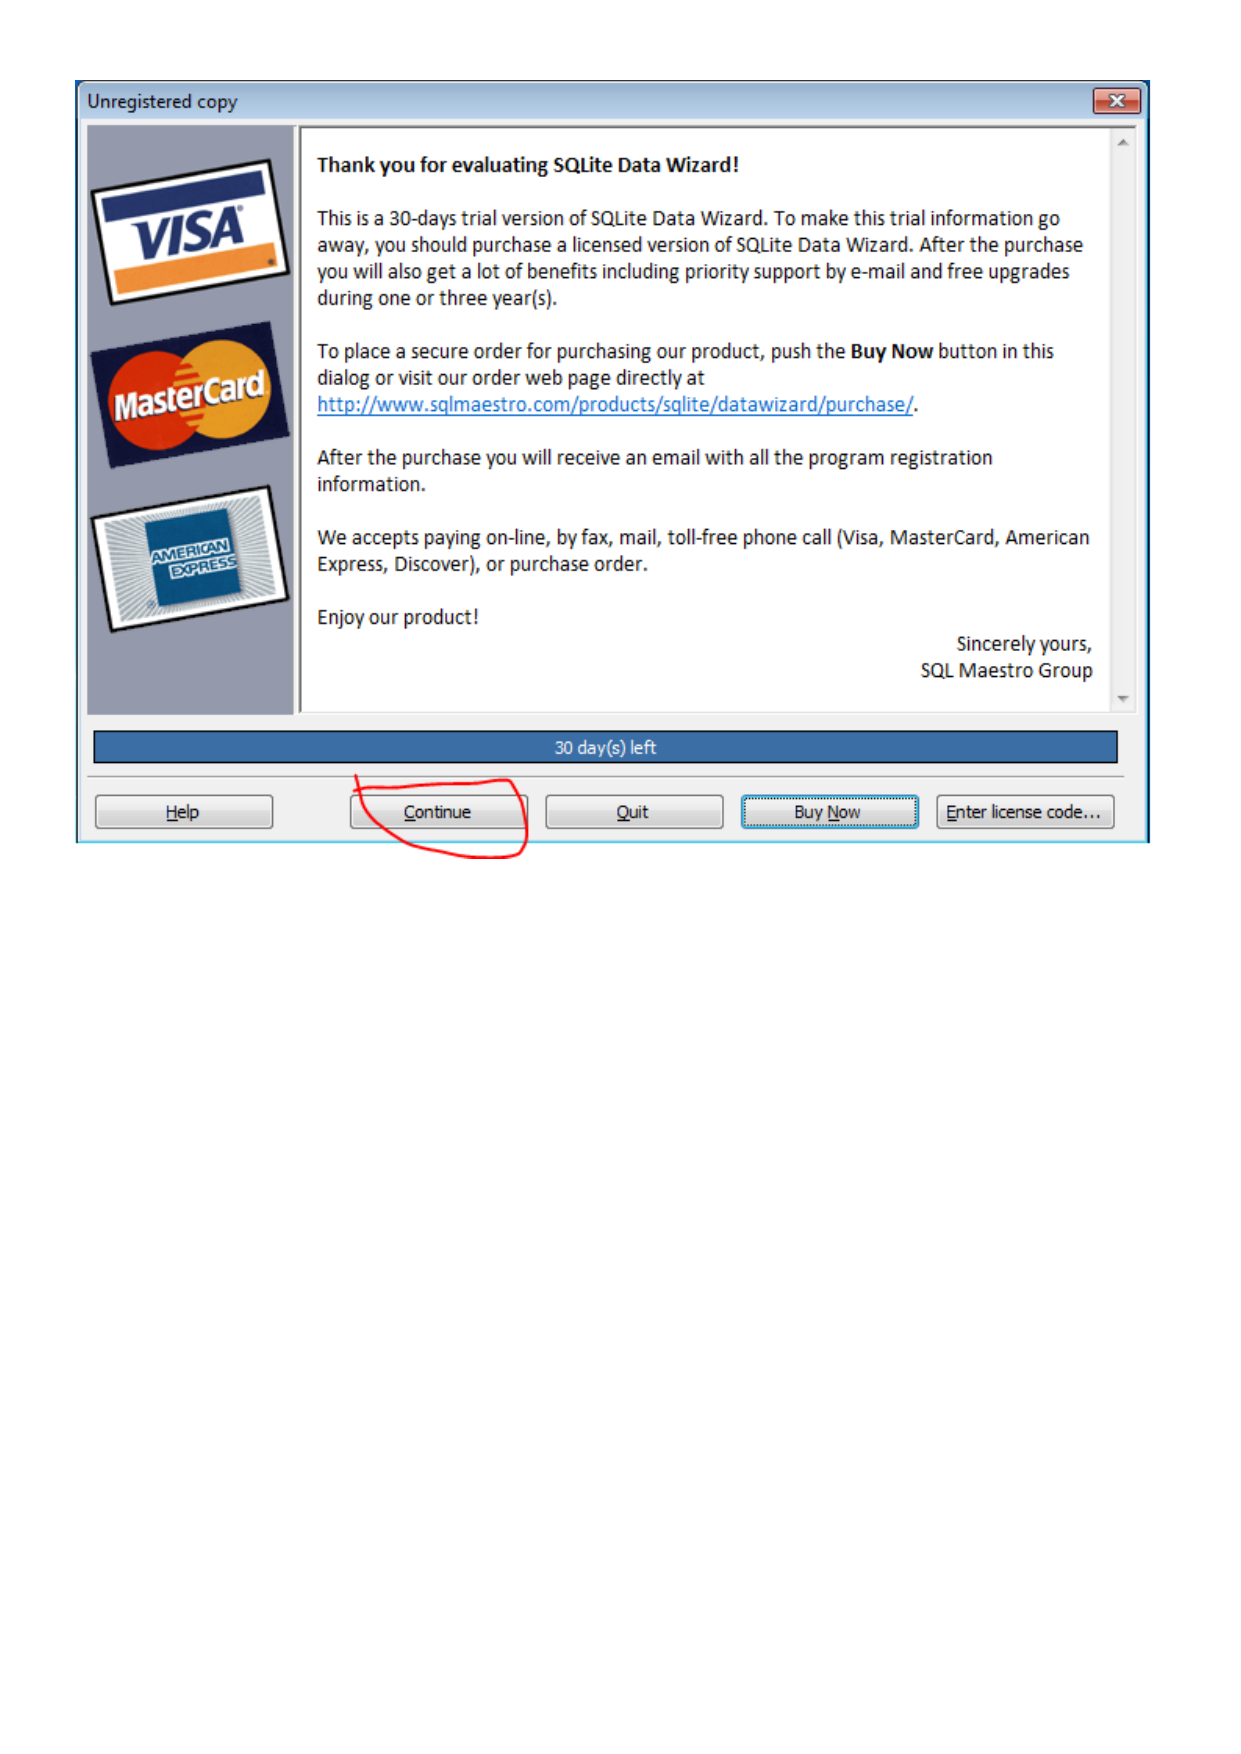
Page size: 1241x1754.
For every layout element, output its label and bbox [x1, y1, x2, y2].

picture [75, 80, 1150, 859]
